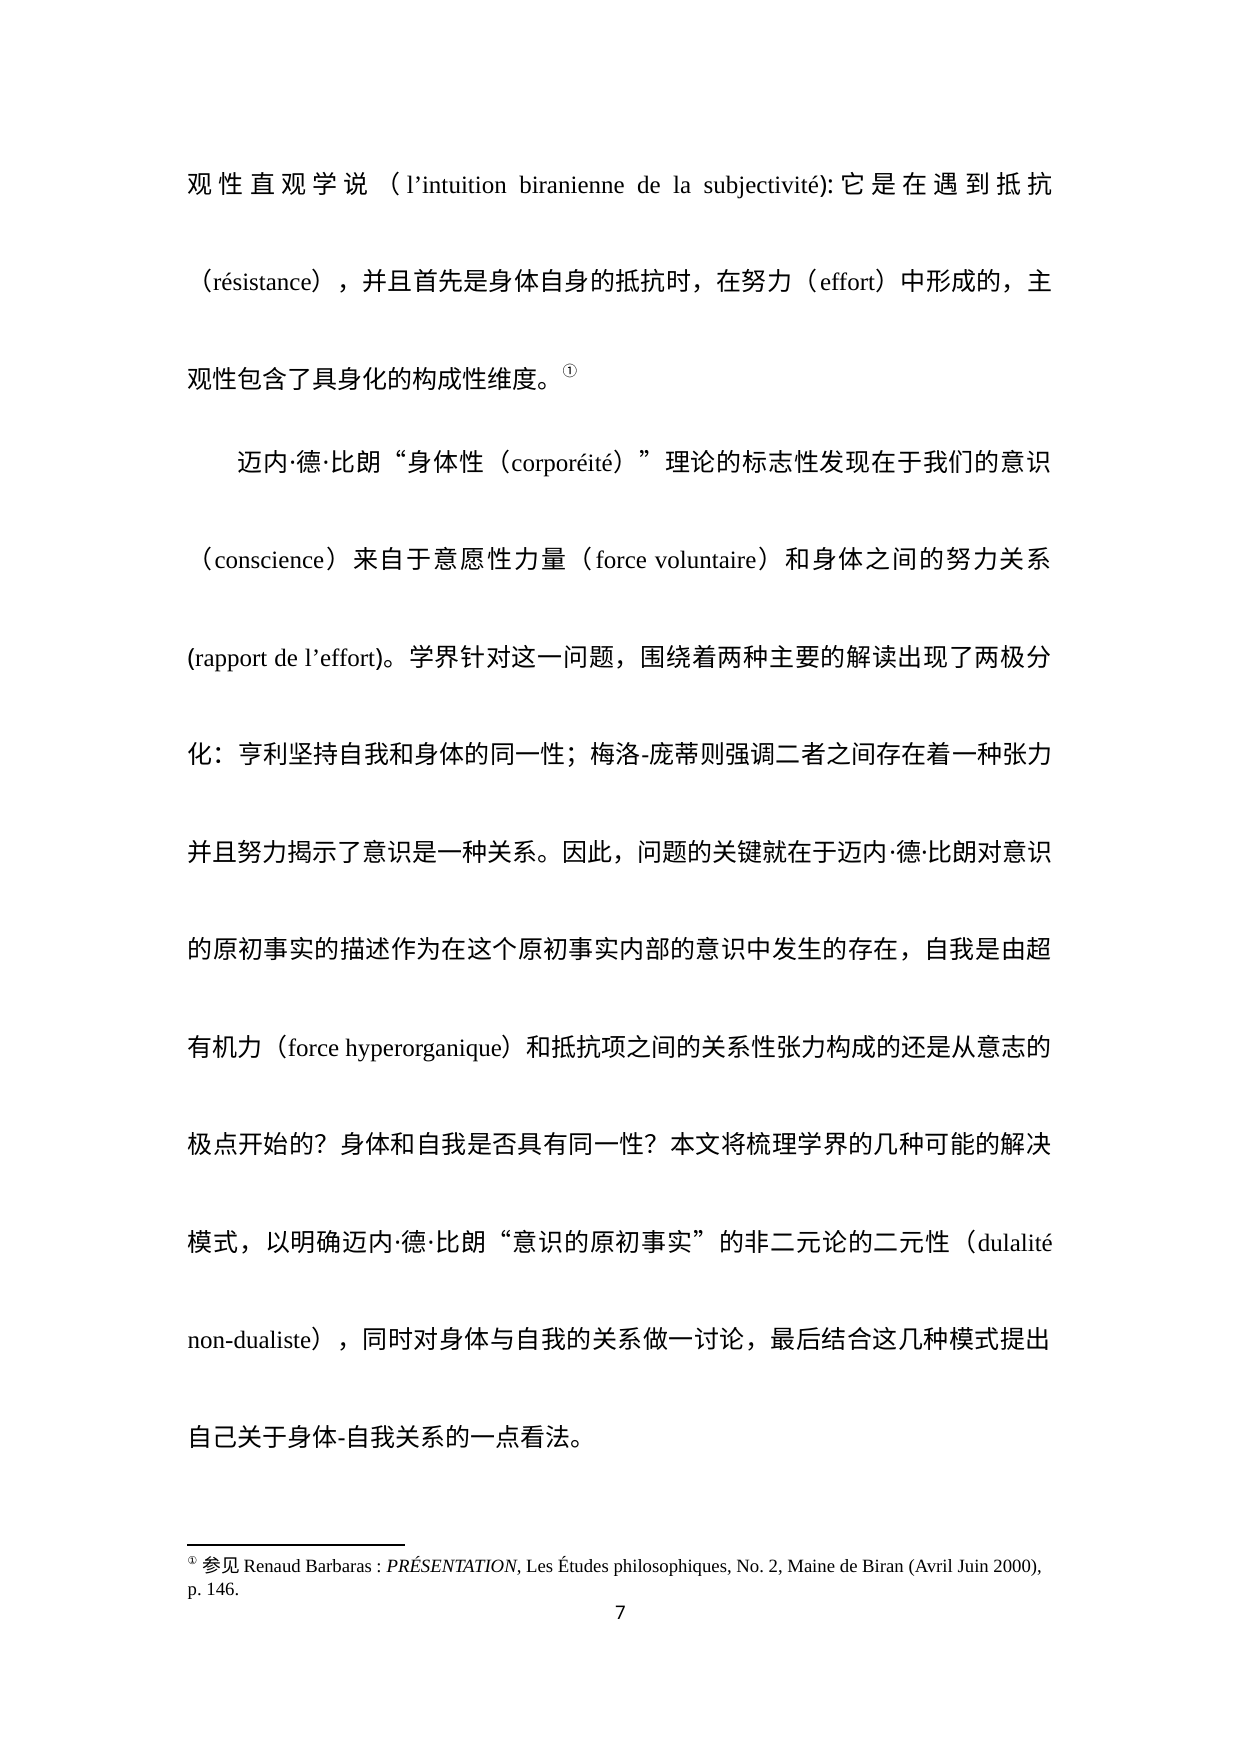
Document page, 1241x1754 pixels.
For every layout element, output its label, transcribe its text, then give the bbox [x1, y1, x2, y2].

text 迈内·德·比朗“身体性（corporéité）”理论的标志性发现在于我们的意识（conscience）来自于意愿性力量（force voluntaire）和身体之间的努力关系(rapport de l’effort)。学界针对这一问题，围绕着两种主要的解读出现了两极分化：亨利坚持自我和身体的同一性；梅洛-庞蒂则强调二者之间存在着一种张力，并且努力揭示了意识是一种关系。因此，问题的关键就在于迈内·德·比朗对意识的原初事实的描述作为在这个原初事实内部的意识中发生的存在，自我是由超有机力（force hyperorganique）和抵抗项之间的关系性张力构成的还是从意志的极点开始的？身体和自我是否具有同一性？本文将梳理学界的几种可能的解决模式，以明确迈内·德·比朗“意识的原初事实”的非二元论的二元性（dulalité non-dualiste），同时对身体与自我的关系做一讨论，最后结合这几种模式提出自己关于身体-自我关系的一点看法。 [187, 428, 1053, 1468]
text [187, 150, 1053, 410]
